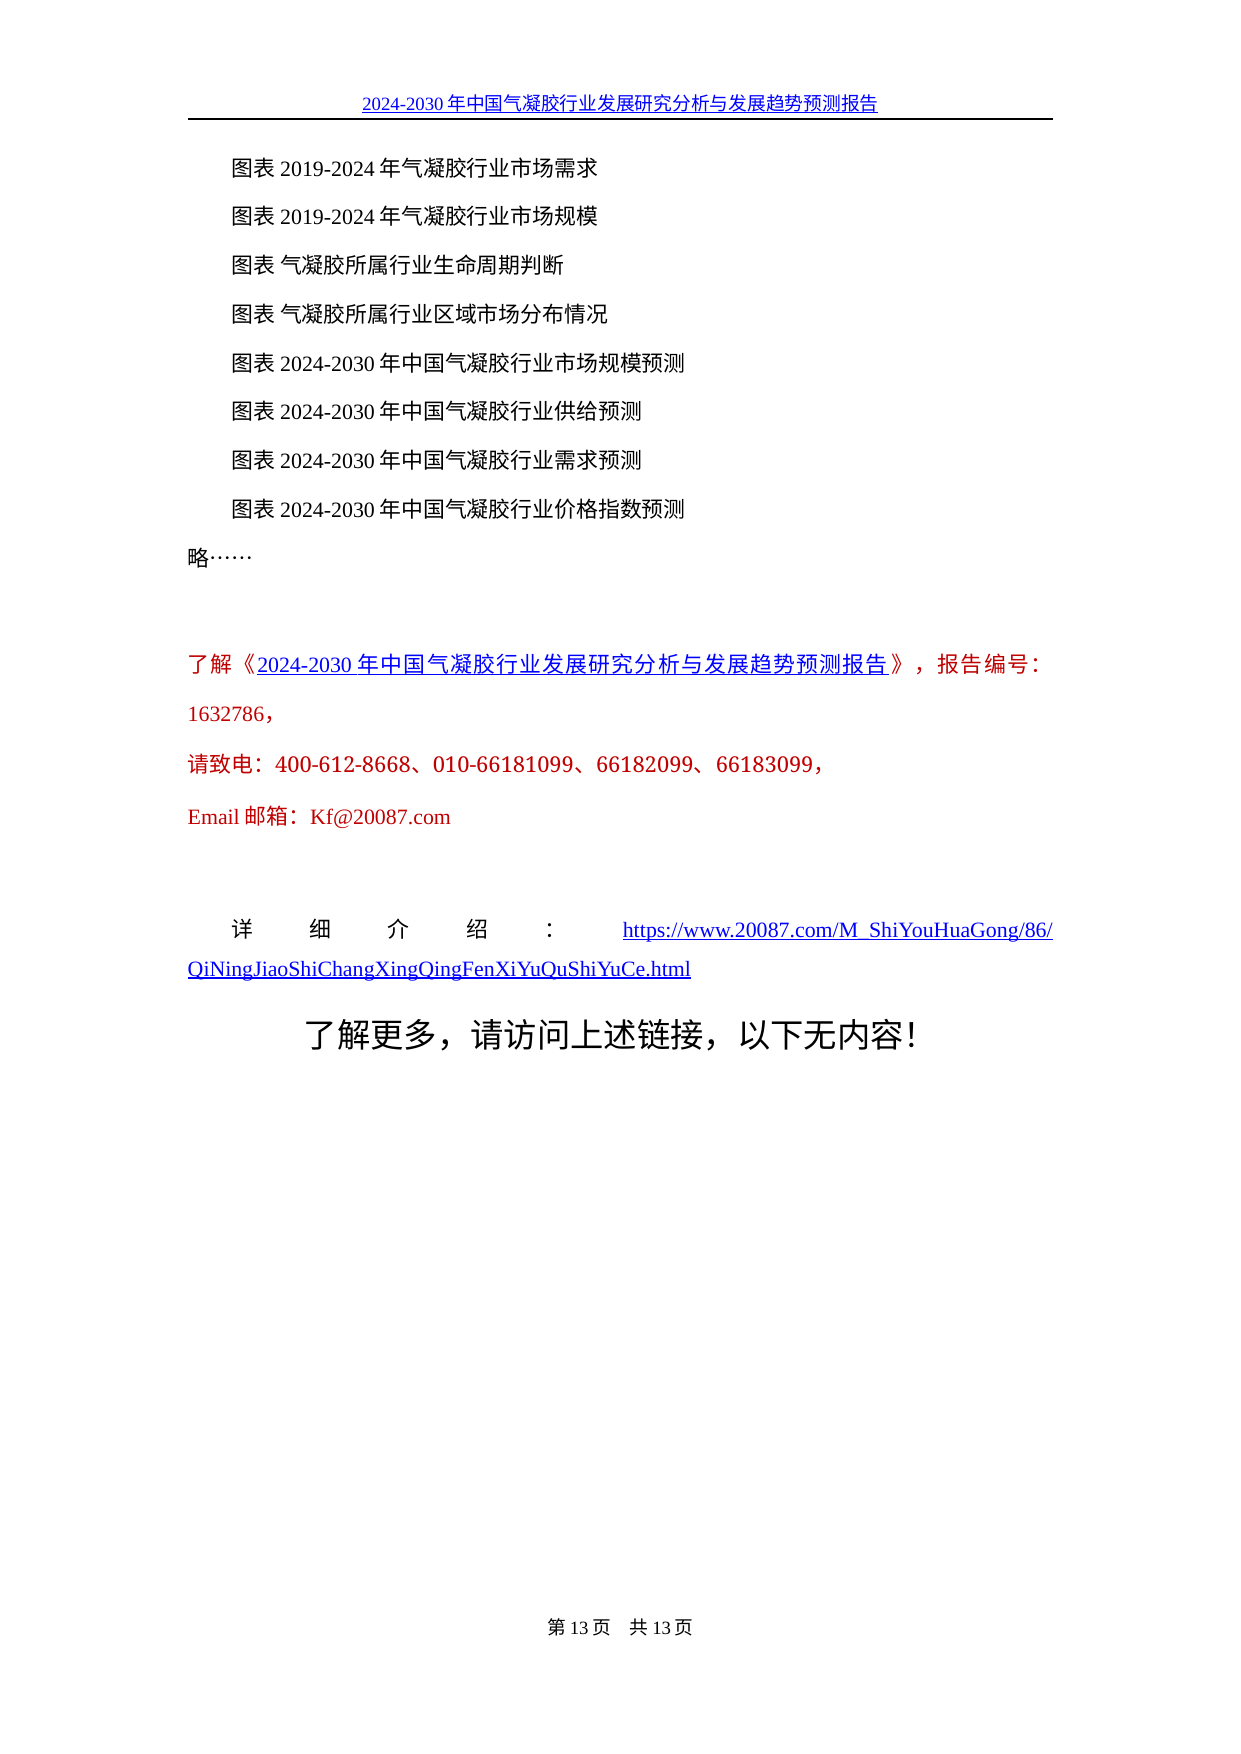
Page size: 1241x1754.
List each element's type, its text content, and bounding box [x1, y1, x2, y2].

text 请致电：400-612-8668、010-66181099、66182099、66183099， [187, 747, 1053, 779]
text Email邮箱：Kf@20087.com [187, 798, 1053, 831]
text 详细介绍：https://www.20087.com/M_ShiYouHuaGong/86/QiNingJiaoShiChangXingQingFenXiYuQuShiYuCe.html [187, 911, 1053, 984]
text 了解《2024-2030年中国气凝胶行业发展研究分析与发展趋势预测报告》，报告编号：1632786， [187, 647, 1053, 728]
title 了解更多，请访问上述链接，以下无内容！ [187, 1000, 1053, 1065]
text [187, 150, 1053, 573]
